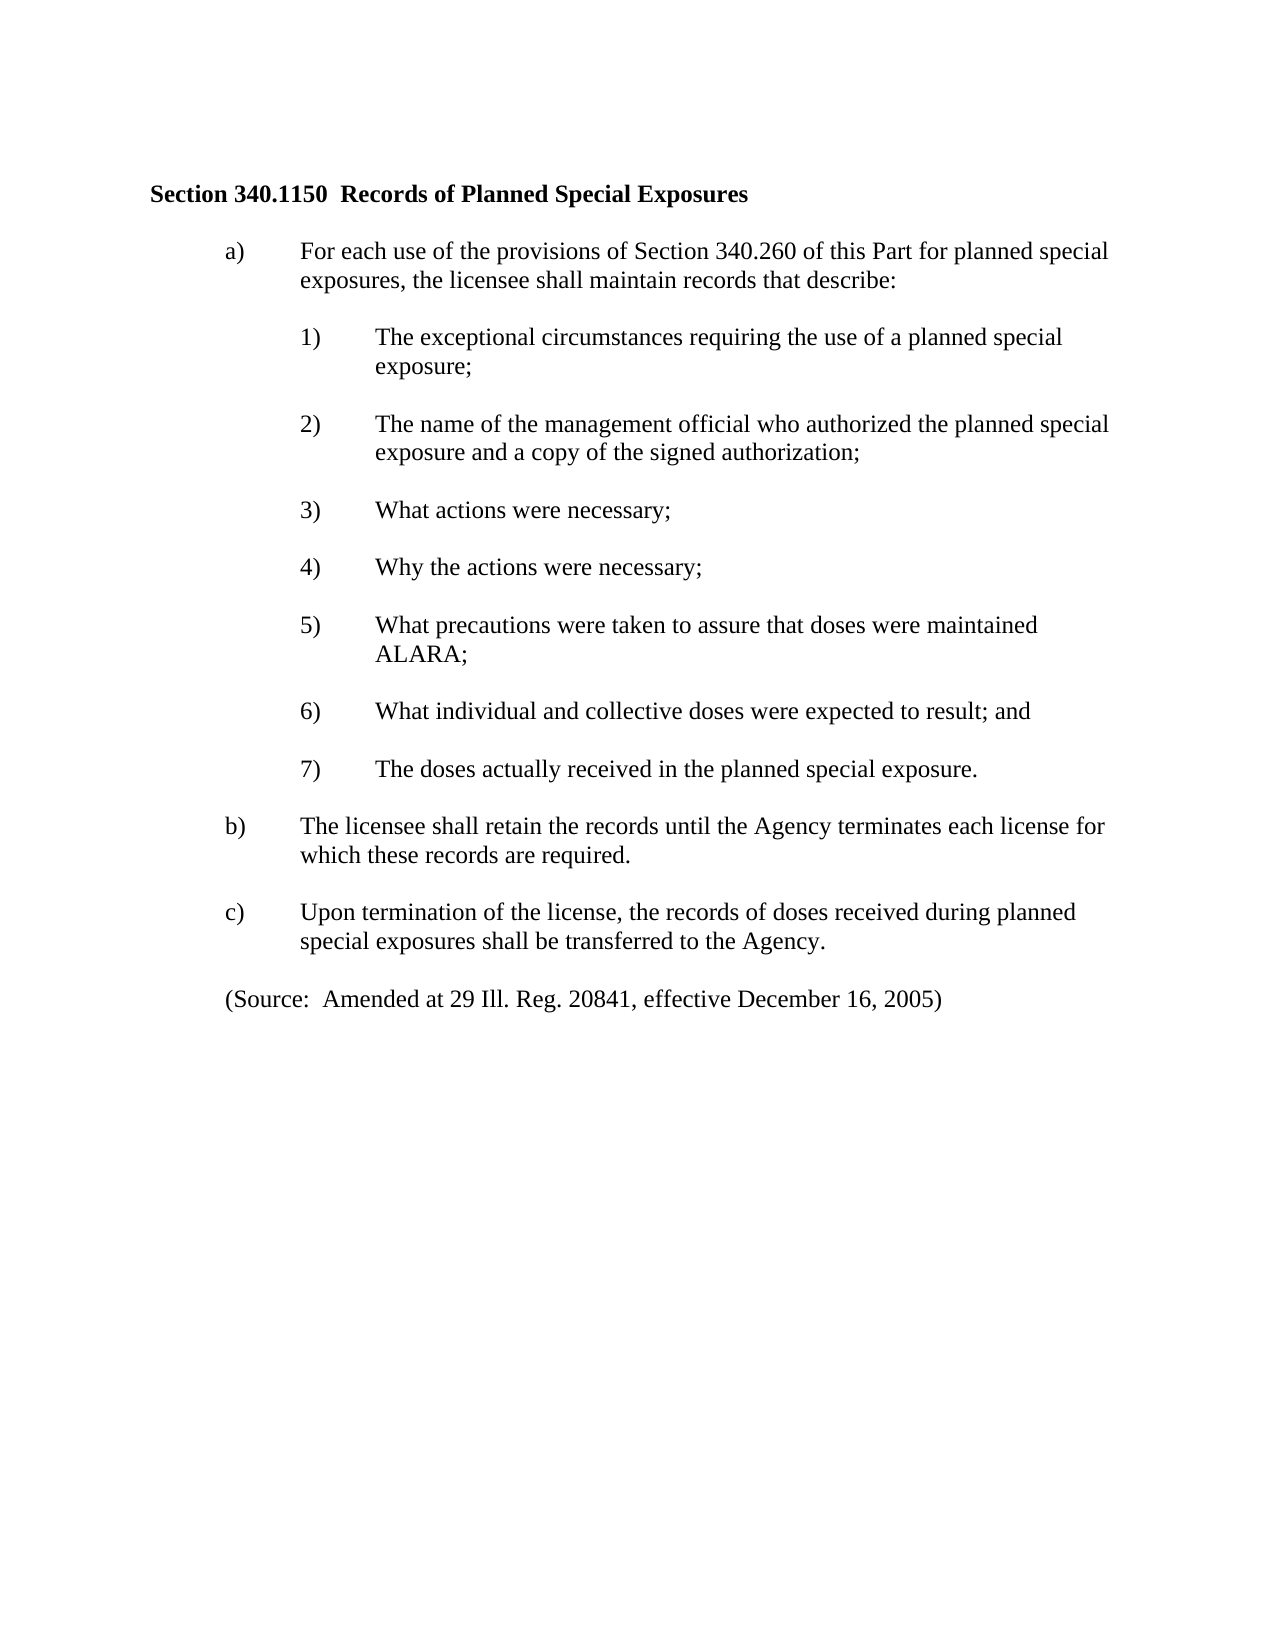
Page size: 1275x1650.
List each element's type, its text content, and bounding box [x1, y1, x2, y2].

text a) For each use of the provisions of Section 340.260 of this Part for planned special exposures, the licensee shall maintain records that describe: [225, 236, 1125, 294]
text 2) The name of the management official who authorized the planned special exposure and a copy of the signed authorization; [300, 409, 1125, 466]
text 4) Why the actions were necessary; [300, 552, 1125, 581]
text c) Upon termination of the license, the records of doses received during planned special exposures shall be transferred to the Agency. [225, 897, 1125, 955]
text Section 340.1150 Records of Planned Special Exposures [150, 179, 1125, 207]
text (Source: Amended at 29 Ill. Reg. 20841, effective December 16, 2005) [225, 984, 1125, 1012]
text 5) What precautions were taken to assure that doses were maintained ALARA; [300, 610, 1125, 667]
text 7) The doses actually received in the planned special exposure. [300, 754, 1125, 782]
text 1) The exceptional circumstances requiring the use of a planned special exposure; [300, 322, 1125, 380]
text 6) What individual and collective doses were expected to result; and [300, 696, 1125, 725]
text b) The licensee shall retain the records until the Agency terminates each license for which these records are required. [225, 811, 1125, 869]
text 3) What actions were necessary; [300, 495, 1125, 524]
